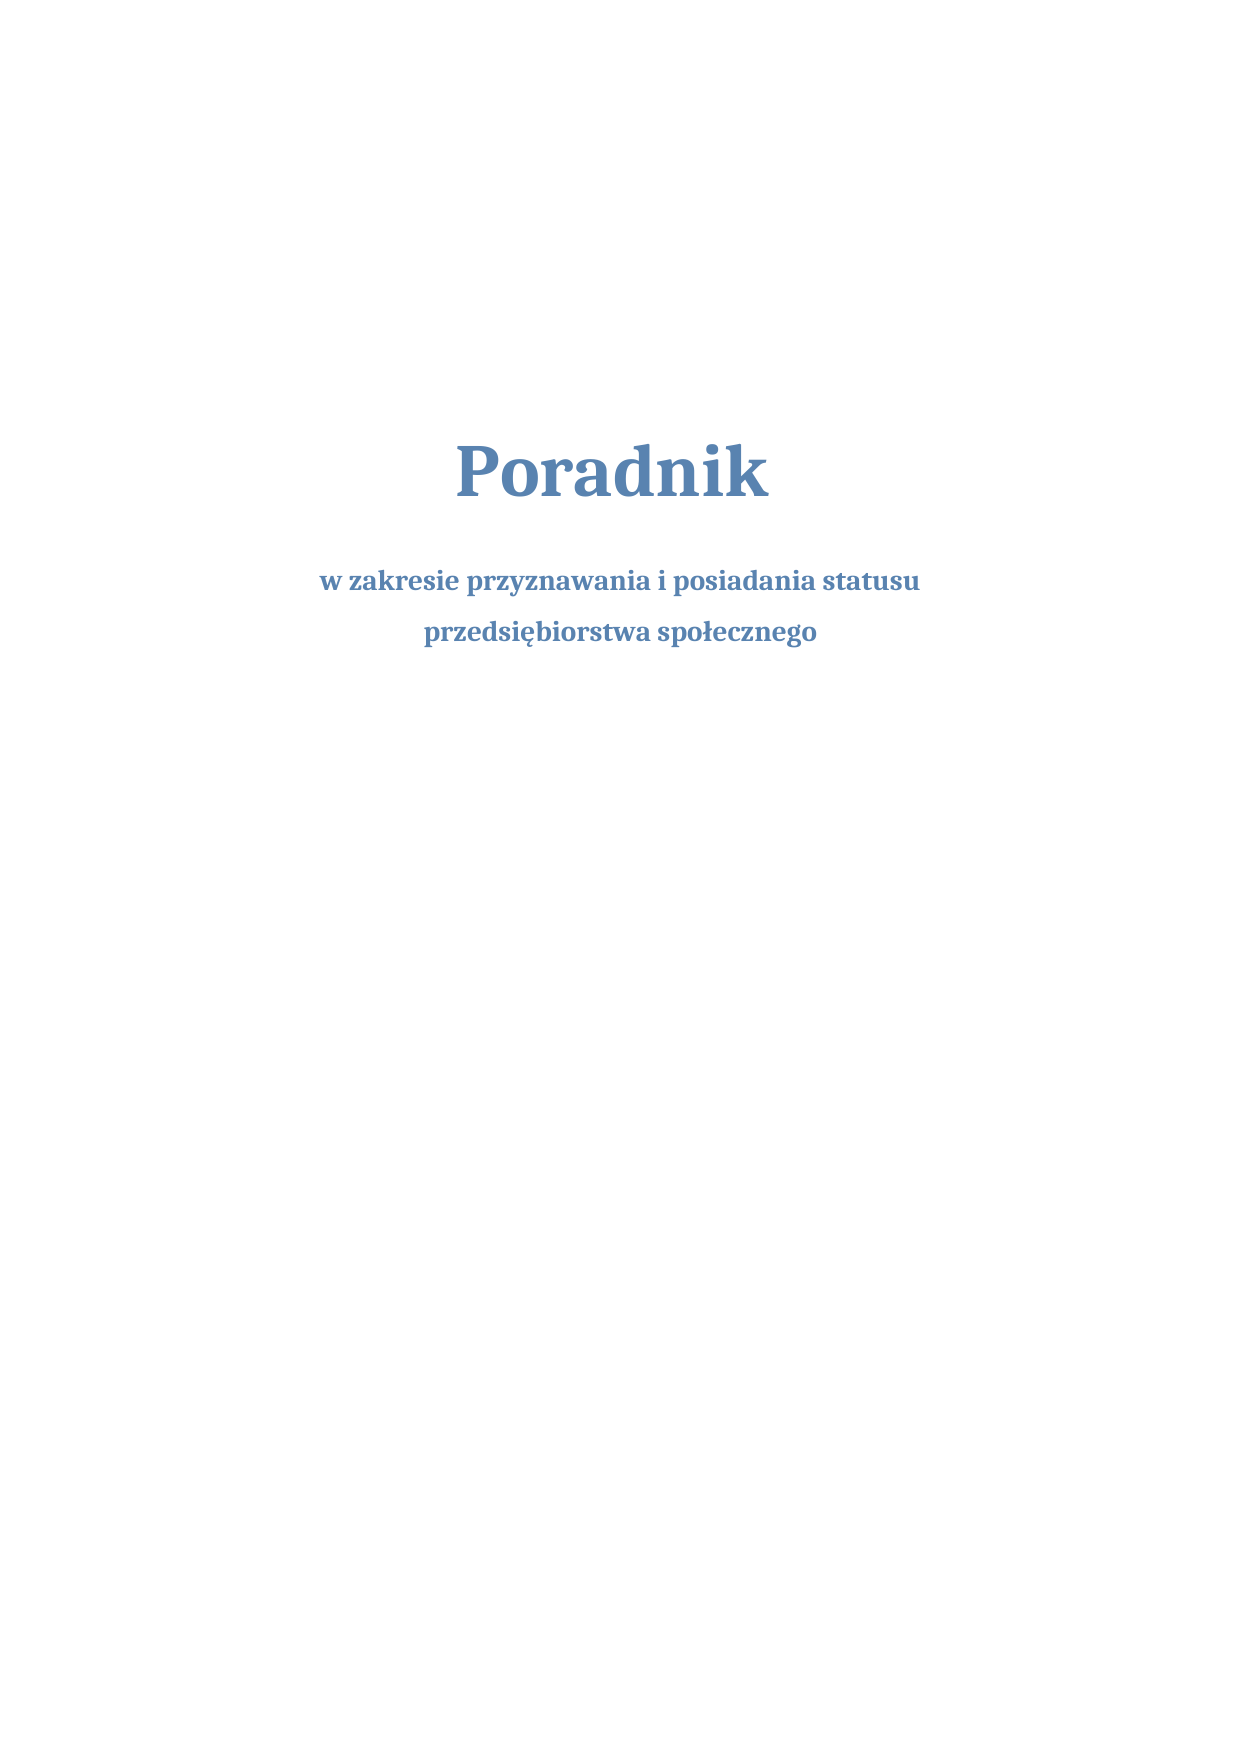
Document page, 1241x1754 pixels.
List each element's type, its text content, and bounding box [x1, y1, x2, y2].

text przedsiębiorstwa społecznego [148, 615, 1093, 649]
text w zakresie przyznawania i posiadania statusu [148, 564, 1093, 598]
text Poradnik [148, 429, 1093, 548]
